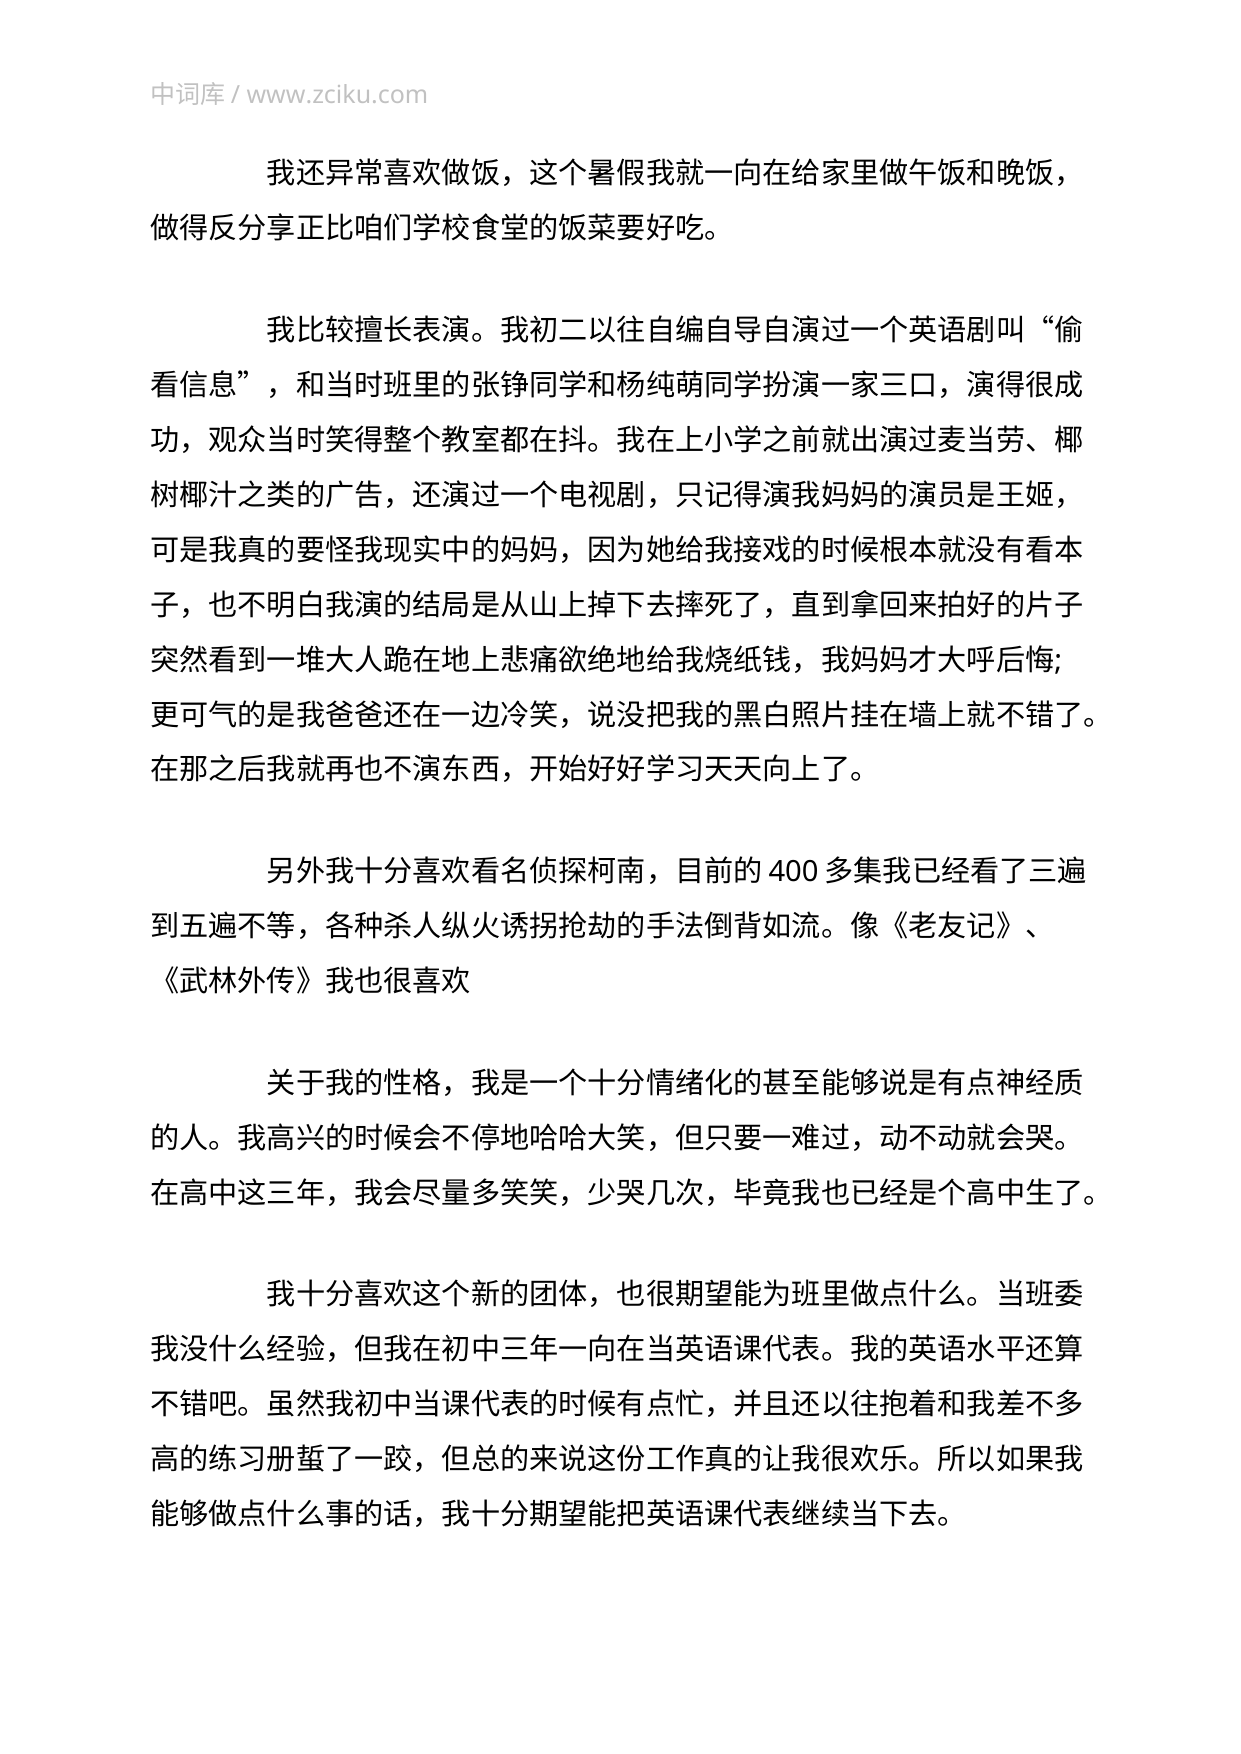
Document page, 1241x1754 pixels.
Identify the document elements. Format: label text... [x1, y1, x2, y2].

text 关于我的性格，我是一个十分情绪化的甚至能够说是有点神经质的人。我高兴的时候会不停地哈哈大笑，但只要一难过，动不动就会哭。在高中这三年，我会尽量多笑笑，少哭几次，毕竟我也已经是个高中生了。 [150, 1059, 1090, 1211]
text 我还异常喜欢做饭，这个暑假我就一向在给家里做午饭和晚饭，做得反分享正比咱们学校食堂的饭菜要好吃。 [150, 150, 1090, 247]
text 我十分喜欢这个新的团体，也很期望能为班里做点什么。当班委我没什么经验，但我在初中三年一向在当英语课代表。我的英语水平还算不错吧。虽然我初中当课代表的时候有点忙，并且还以往抱着和我差不多高的练习册蜇了一跤，但总的来说这份工作真的让我很欢乐。所以如果我能够做点什么事的话，我十分期望能把英语课代表继续当下去。 [150, 1271, 1090, 1533]
text 我比较擅长表演。我初二以往自编自导自演过一个英语剧叫“偷看信息”，和当时班里的张铮同学和杨纯萌同学扮演一家三口，演得很成功，观众当时笑得整个教室都在抖。我在上小学之前就出演过麦当劳、椰树椰汁之类的广告，还演过一个电视剧，只记得演我妈妈的演员是王姬，可是我真的要怪我现实中的妈妈，因为她给我接戏的时候根本就没有看本子，也不明白我演的结局是从山上掉下去摔死了，直到拿回来拍好的片子突然看到一堆大人跪在地上悲痛欲绝地给我烧纸钱，我妈妈才大呼后悔;更可气的是我爸爸还在一边冷笑，说没把我的黑白照片挂在墙上就不错了。在那之后我就再也不演东西，开始好好学习天天向上了。 [150, 307, 1090, 788]
text 另外我十分喜欢看名侦探柯南，目前的400多集我已经看了三遍到五遍不等，各种杀人纵火诱拐抢劫的手法倒背如流。像《老友记》、《武林外传》我也很喜欢 [150, 848, 1090, 1000]
